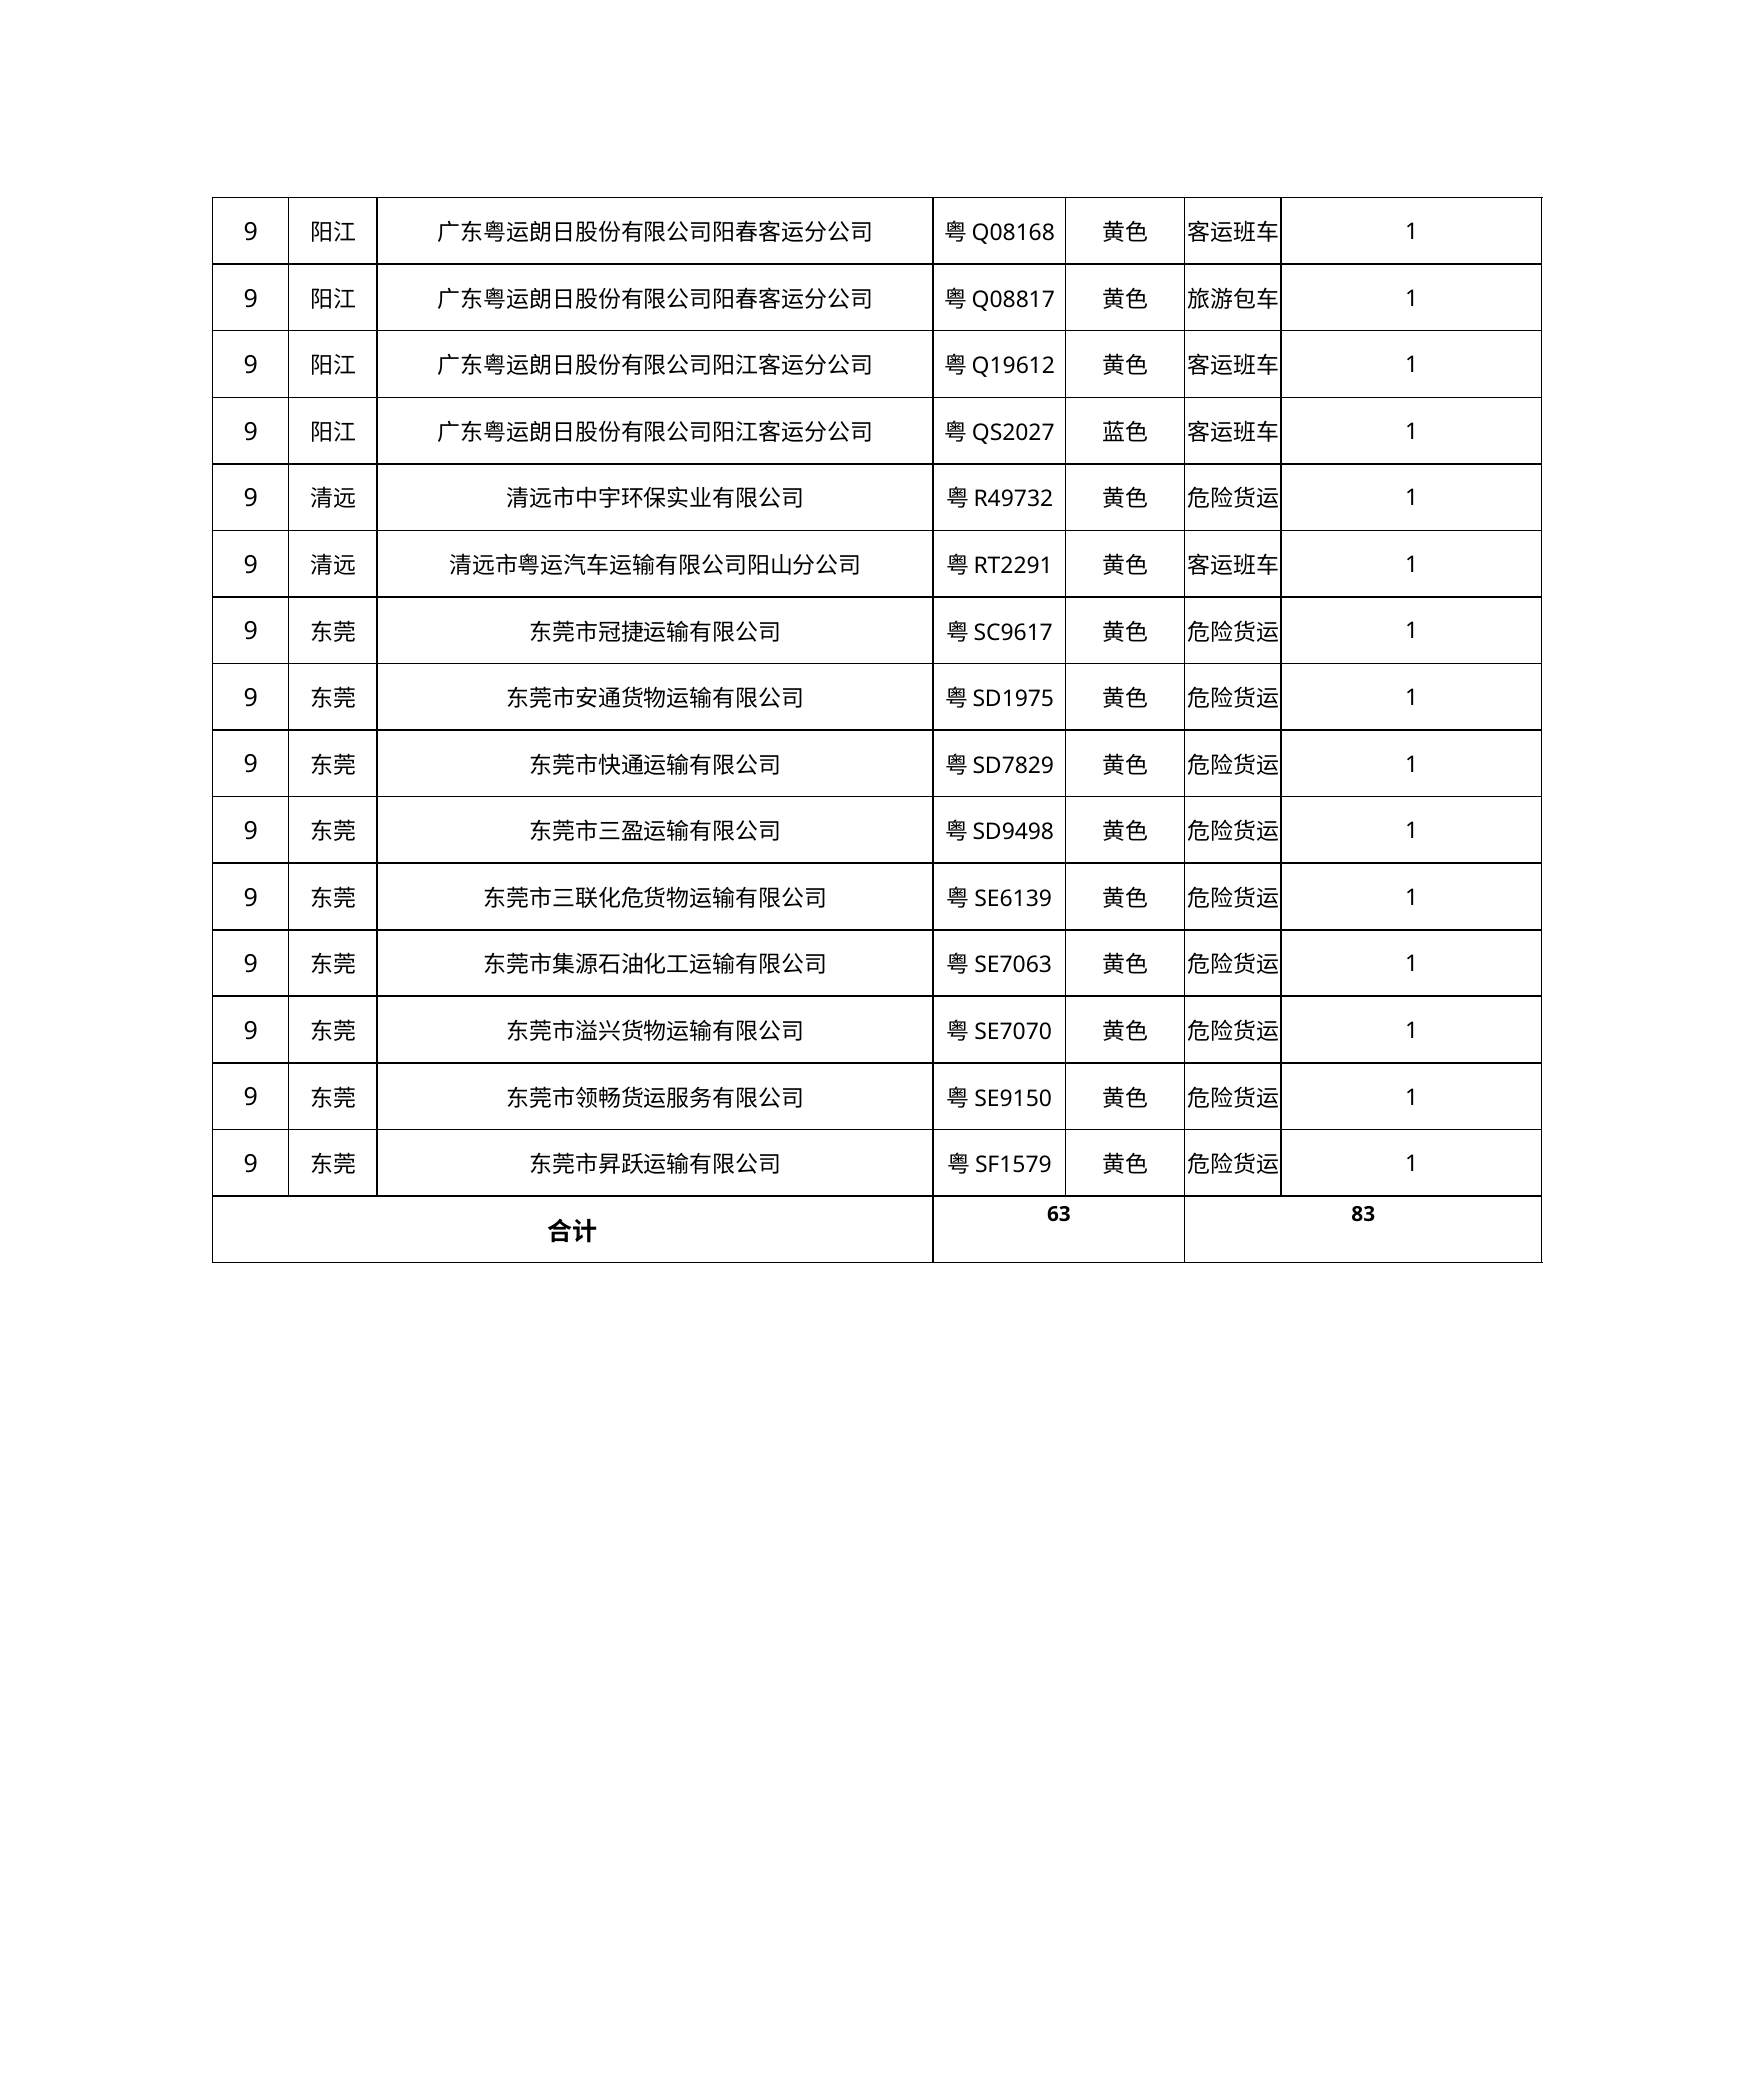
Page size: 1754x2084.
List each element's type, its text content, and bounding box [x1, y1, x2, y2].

table_cell 9 [213, 598, 288, 663]
table_cell 粤RT2291 [934, 531, 1065, 596]
table_cell 东莞市集源石油化工运输有限公司 [378, 931, 932, 995]
table_cell 客运班车 [1185, 531, 1280, 596]
table_cell 1 [1282, 1130, 1541, 1195]
table_cell 黄色 [1066, 531, 1184, 596]
table_cell 客运班车 [1185, 331, 1280, 396]
table_cell 东莞市溢兴货物运输有限公司 [378, 997, 932, 1062]
table_cell 清远市粤运汽车运输有限公司阳山分公司 [378, 531, 932, 596]
table_cell 清远市中宇环保实业有限公司 [378, 465, 932, 529]
table_cell 黄色 [1066, 797, 1184, 862]
table_cell 黄色 [1066, 731, 1184, 796]
table_cell 9 [213, 931, 288, 995]
table_cell 东莞市三联化危货物运输有限公司 [378, 864, 932, 929]
table_cell 危险货运 [1185, 997, 1280, 1062]
table_cell 危险货运 [1185, 598, 1280, 663]
table_cell 东莞 [289, 598, 376, 663]
table_cell 粤SF1579 [934, 1130, 1065, 1195]
table_cell 粤SE7070 [934, 997, 1065, 1062]
table_cell 黄色 [1066, 465, 1184, 529]
table_cell 东莞市三盈运输有限公司 [378, 797, 932, 862]
table_cell 1 [1282, 864, 1541, 929]
table_cell 粤Q08168 [934, 198, 1065, 263]
table_cell 9 [213, 265, 288, 330]
table_cell 粤SE9150 [934, 1064, 1065, 1128]
table_cell 1 [1282, 664, 1541, 729]
table_cell 危险货运 [1185, 664, 1280, 729]
table_cell 粤SD7829 [934, 731, 1065, 796]
table_cell 1 [1282, 598, 1541, 663]
table_cell 9 [213, 797, 288, 862]
table_cell 黄色 [1066, 931, 1184, 995]
table_cell 阳江 [289, 265, 376, 330]
table_cell 广东粤运朗日股份有限公司阳春客运分公司 [378, 265, 932, 330]
table_cell 粤SD1975 [934, 664, 1065, 729]
table_cell 危险货运 [1185, 731, 1280, 796]
table_cell 东莞市昇跃运输有限公司 [378, 1130, 932, 1195]
table_cell 9 [213, 531, 288, 596]
table_cell 63 [934, 1197, 1184, 1262]
table_cell 1 [1282, 1064, 1541, 1128]
table_cell 粤Q19612 [934, 331, 1065, 396]
table_cell 1 [1282, 465, 1541, 529]
table_cell 东莞市快通运输有限公司 [378, 731, 932, 796]
table_cell 客运班车 [1185, 198, 1280, 263]
table_cell 东莞市冠捷运输有限公司 [378, 598, 932, 663]
table_cell 黄色 [1066, 1064, 1184, 1128]
table_cell 广东粤运朗日股份有限公司阳江客运分公司 [378, 331, 932, 396]
table_cell 危险货运 [1185, 1064, 1280, 1128]
table_cell 广东粤运朗日股份有限公司阳江客运分公司 [378, 398, 932, 463]
table_cell 粤SE7063 [934, 931, 1065, 995]
table_cell 黄色 [1066, 331, 1184, 396]
table_cell 东莞 [289, 664, 376, 729]
table_cell 广东粤运朗日股份有限公司阳春客运分公司 [378, 198, 932, 263]
table_cell 9 [213, 1064, 288, 1128]
table_cell 危险货运 [1185, 864, 1280, 929]
table_cell 东莞市领畅货运服务有限公司 [378, 1064, 932, 1128]
table_cell 9 [213, 997, 288, 1062]
table_cell 东莞 [289, 731, 376, 796]
table_cell 阳江 [289, 331, 376, 396]
table_cell 合计 [213, 1197, 932, 1262]
table_cell 粤QS2027 [934, 398, 1065, 463]
table_cell 9 [213, 198, 288, 263]
table_cell 危险货运 [1185, 797, 1280, 862]
table_cell 粤R49732 [934, 465, 1065, 529]
table_cell 危险货运 [1185, 1130, 1280, 1195]
table_cell 东莞 [289, 797, 376, 862]
table_cell 东莞 [289, 997, 376, 1062]
table_cell 9 [213, 398, 288, 463]
table_cell 9 [213, 1130, 288, 1195]
table_cell 清远 [289, 531, 376, 596]
table_cell 东莞 [289, 931, 376, 995]
table_cell 东莞 [289, 1064, 376, 1128]
table_cell 东莞 [289, 864, 376, 929]
table_cell 9 [213, 465, 288, 529]
table_cell 9 [213, 731, 288, 796]
table_cell 蓝色 [1066, 398, 1184, 463]
table_cell 1 [1282, 531, 1541, 596]
table_cell 9 [213, 864, 288, 929]
table_cell 粤Q08817 [934, 265, 1065, 330]
table_cell 客运班车 [1185, 398, 1280, 463]
table_cell 黄色 [1066, 664, 1184, 729]
table_cell 粤SD9498 [934, 797, 1065, 862]
table_cell 1 [1282, 997, 1541, 1062]
table_cell 黄色 [1066, 1130, 1184, 1195]
table_cell 危险货运 [1185, 465, 1280, 529]
table_cell 83 [1185, 1197, 1541, 1262]
table_cell 危险货运 [1185, 931, 1280, 995]
table_cell 1 [1282, 198, 1541, 263]
table_cell 黄色 [1066, 598, 1184, 663]
table_cell 旅游包车 [1185, 265, 1280, 330]
table_cell 清远 [289, 465, 376, 529]
table_cell 1 [1282, 331, 1541, 396]
table_cell 黄色 [1066, 265, 1184, 330]
table_cell 粤SC9617 [934, 598, 1065, 663]
table_cell 1 [1282, 398, 1541, 463]
table_cell 9 [213, 331, 288, 396]
table_cell 粤SE6139 [934, 864, 1065, 929]
table_cell 黄色 [1066, 198, 1184, 263]
table_cell 黄色 [1066, 997, 1184, 1062]
table_cell 1 [1282, 731, 1541, 796]
table_cell 阳江 [289, 398, 376, 463]
table_cell 东莞 [289, 1130, 376, 1195]
table_cell 9 [213, 664, 288, 729]
table_cell 东莞市安通货物运输有限公司 [378, 664, 932, 729]
table_cell 1 [1282, 797, 1541, 862]
table_cell 阳江 [289, 198, 376, 263]
table_cell 1 [1282, 931, 1541, 995]
table_cell 1 [1282, 265, 1541, 330]
table_cell 黄色 [1066, 864, 1184, 929]
